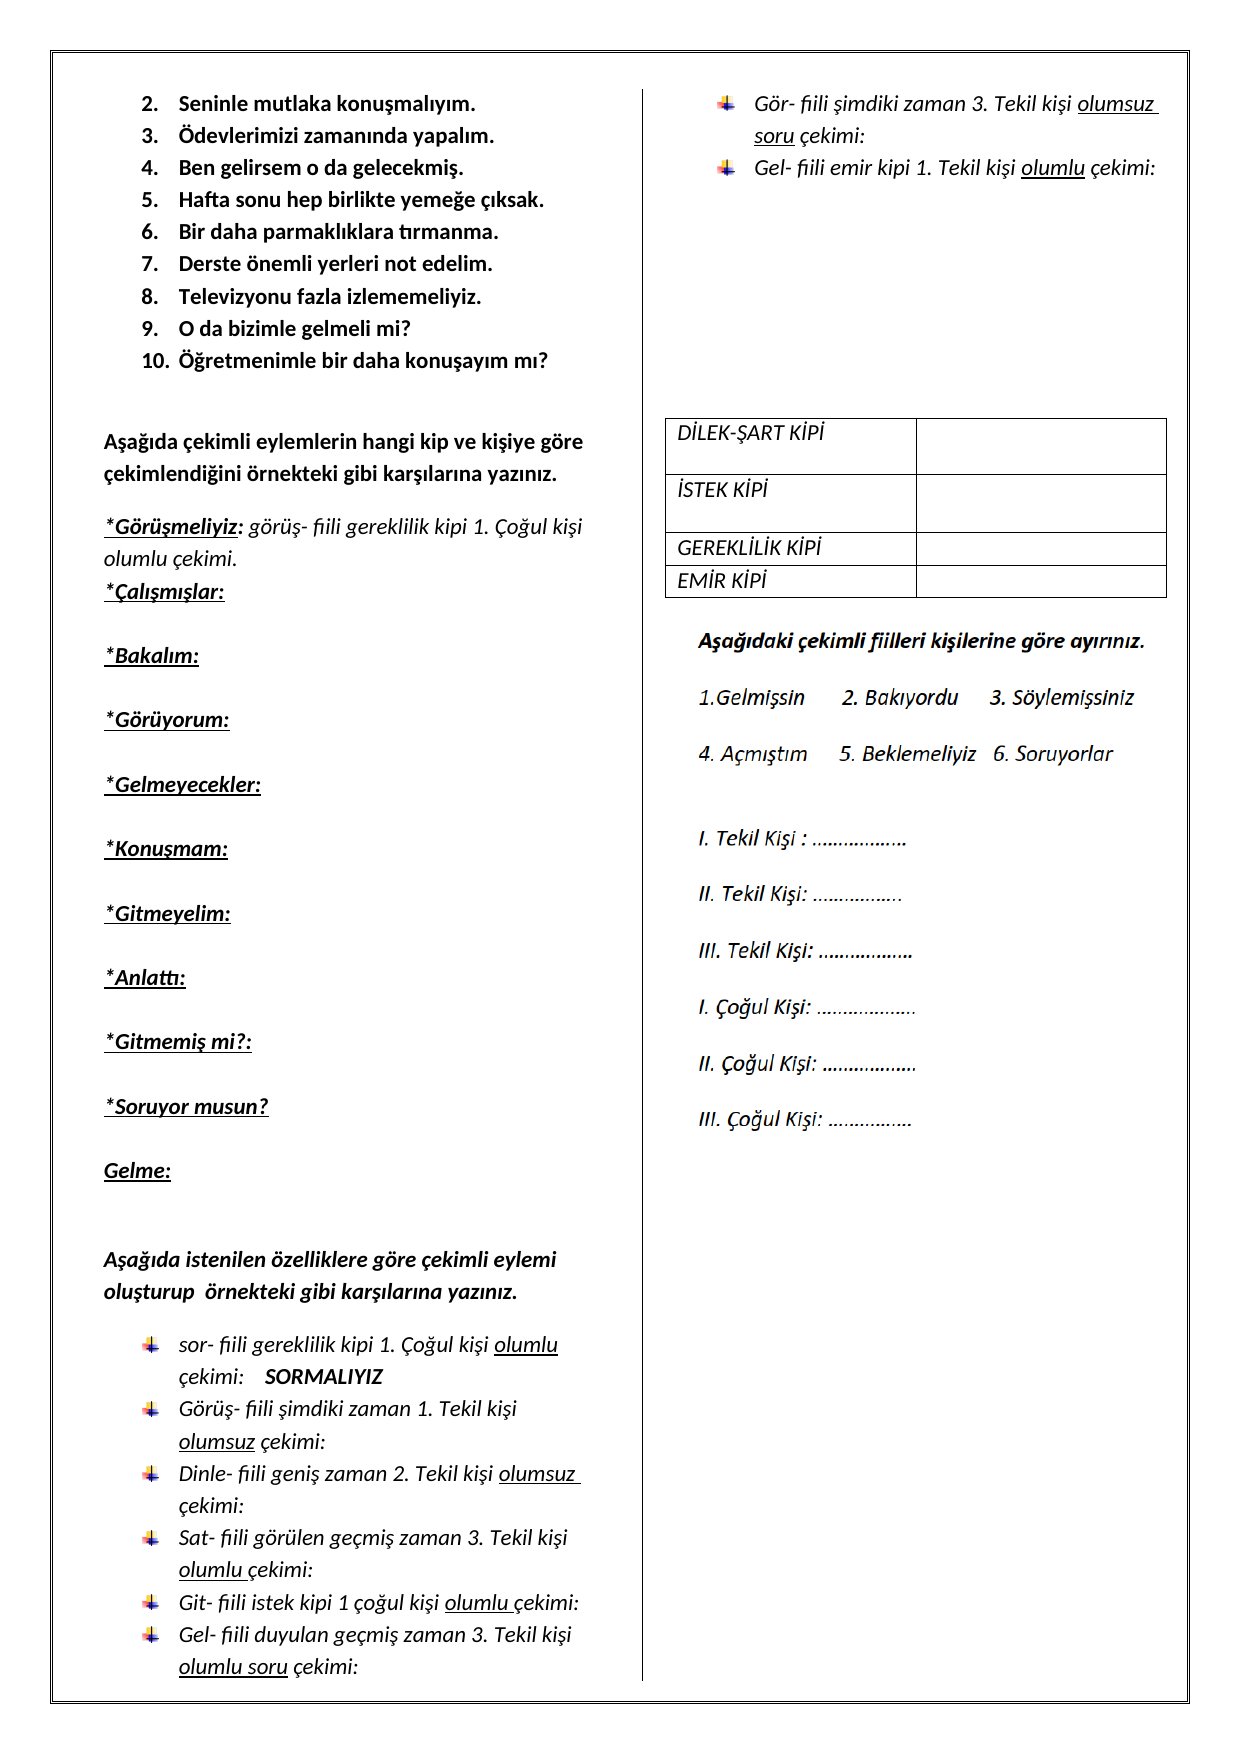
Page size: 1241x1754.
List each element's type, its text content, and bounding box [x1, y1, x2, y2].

picture [142, 1400, 159, 1417]
list Seninle mutlaka konuşmalıyım. [141, 89, 605, 117]
text Aşağıda çekimli eylemlerin hangi kip ve kişiye göre çekimlendiğini örnekteki gibi karşılarına yazınız. [103, 427, 605, 487]
picture [717, 158, 735, 176]
list Görüş- fiili şimdiki zaman 1. Tekil kişi olumsuz çekimi: [141, 1394, 605, 1455]
list Gel- fiili duyulan geçmiş zaman 3. Tekil kişi olumlu soru çekimi: [141, 1620, 605, 1680]
list Gör- fiili şimdiki zaman 3. Tekil kişi olumsuz soru çekimi: [717, 89, 1181, 149]
table_header DİLEK-ŞART KİPİ [666, 419, 916, 474]
list sor- fiili gereklilik kipi 1. Çoğul kişi olumlu çekimi: SORMALIYIZ [141, 1330, 605, 1390]
list Bir daha parmaklıklara tırmanma. [141, 217, 605, 245]
text *Konuşmam: [103, 834, 605, 862]
list Git- fiili istek kipi 1 çoğul kişi olumlu çekimi: [141, 1588, 605, 1616]
text *Anlattı: [103, 963, 605, 991]
text *Görüyorum: [103, 706, 605, 733]
list O da bizimle gelmeli mi? [141, 314, 605, 342]
list Gel- fiili emir kipi 1. Tekil kişi olumlu çekimi: [717, 153, 1181, 181]
table_cell GEREKLİLİK KİPİ [666, 533, 916, 565]
list Dinle- fiili geniş zaman 2. Tekil kişi olumsuz çekimi: [141, 1459, 605, 1519]
table_cell [917, 475, 1166, 532]
text Gelme: [103, 1156, 605, 1184]
text *Görüşmeliyiz: görüş- fiili gereklilik kipi 1. Çoğul kişi olumlu çekimi. [103, 512, 605, 573]
text *Çalışmışlar: [103, 577, 605, 605]
text *Gitmeyelim: [103, 899, 605, 927]
text *Soruyor musun? [103, 1092, 605, 1120]
table_header [917, 419, 1166, 474]
table_cell [917, 566, 1166, 597]
list Sat- fiili görülen geçmiş zaman 3. Tekil kişi olumlu çekimi: [141, 1523, 605, 1583]
table_cell EMİR KİPİ [666, 566, 916, 597]
picture [142, 1593, 159, 1610]
text *Bakalım: [103, 641, 605, 669]
picture [717, 94, 735, 111]
list Hafta sonu hep birlikte yemeğe çıksak. [141, 185, 605, 213]
picture [679, 619, 1182, 1146]
table_cell İSTEK KİPİ [666, 475, 916, 532]
text *Gitmemiş mi?: [103, 1027, 605, 1055]
picture [142, 1335, 159, 1353]
list Televizyonu fazla izlememeliyiz. [141, 282, 605, 310]
list Ben gelirsem o da gelecekmiş. [141, 153, 605, 181]
text Aşağıda istenilen özelliklere göre çekimli eylemi oluşturup örnekteki gibi karşılarına yazınız. [103, 1245, 605, 1305]
picture [142, 1529, 159, 1546]
picture [142, 1464, 159, 1482]
picture [142, 1625, 159, 1643]
list Ödevlerimizi zamanında yapalım. [141, 121, 605, 149]
list Derste önemli yerleri not edelim. [141, 249, 605, 278]
list Öğretmenimle bir daha konuşayım mı? [141, 346, 605, 374]
table_cell [917, 533, 1166, 565]
text *Gelmeyecekler: [103, 770, 605, 798]
